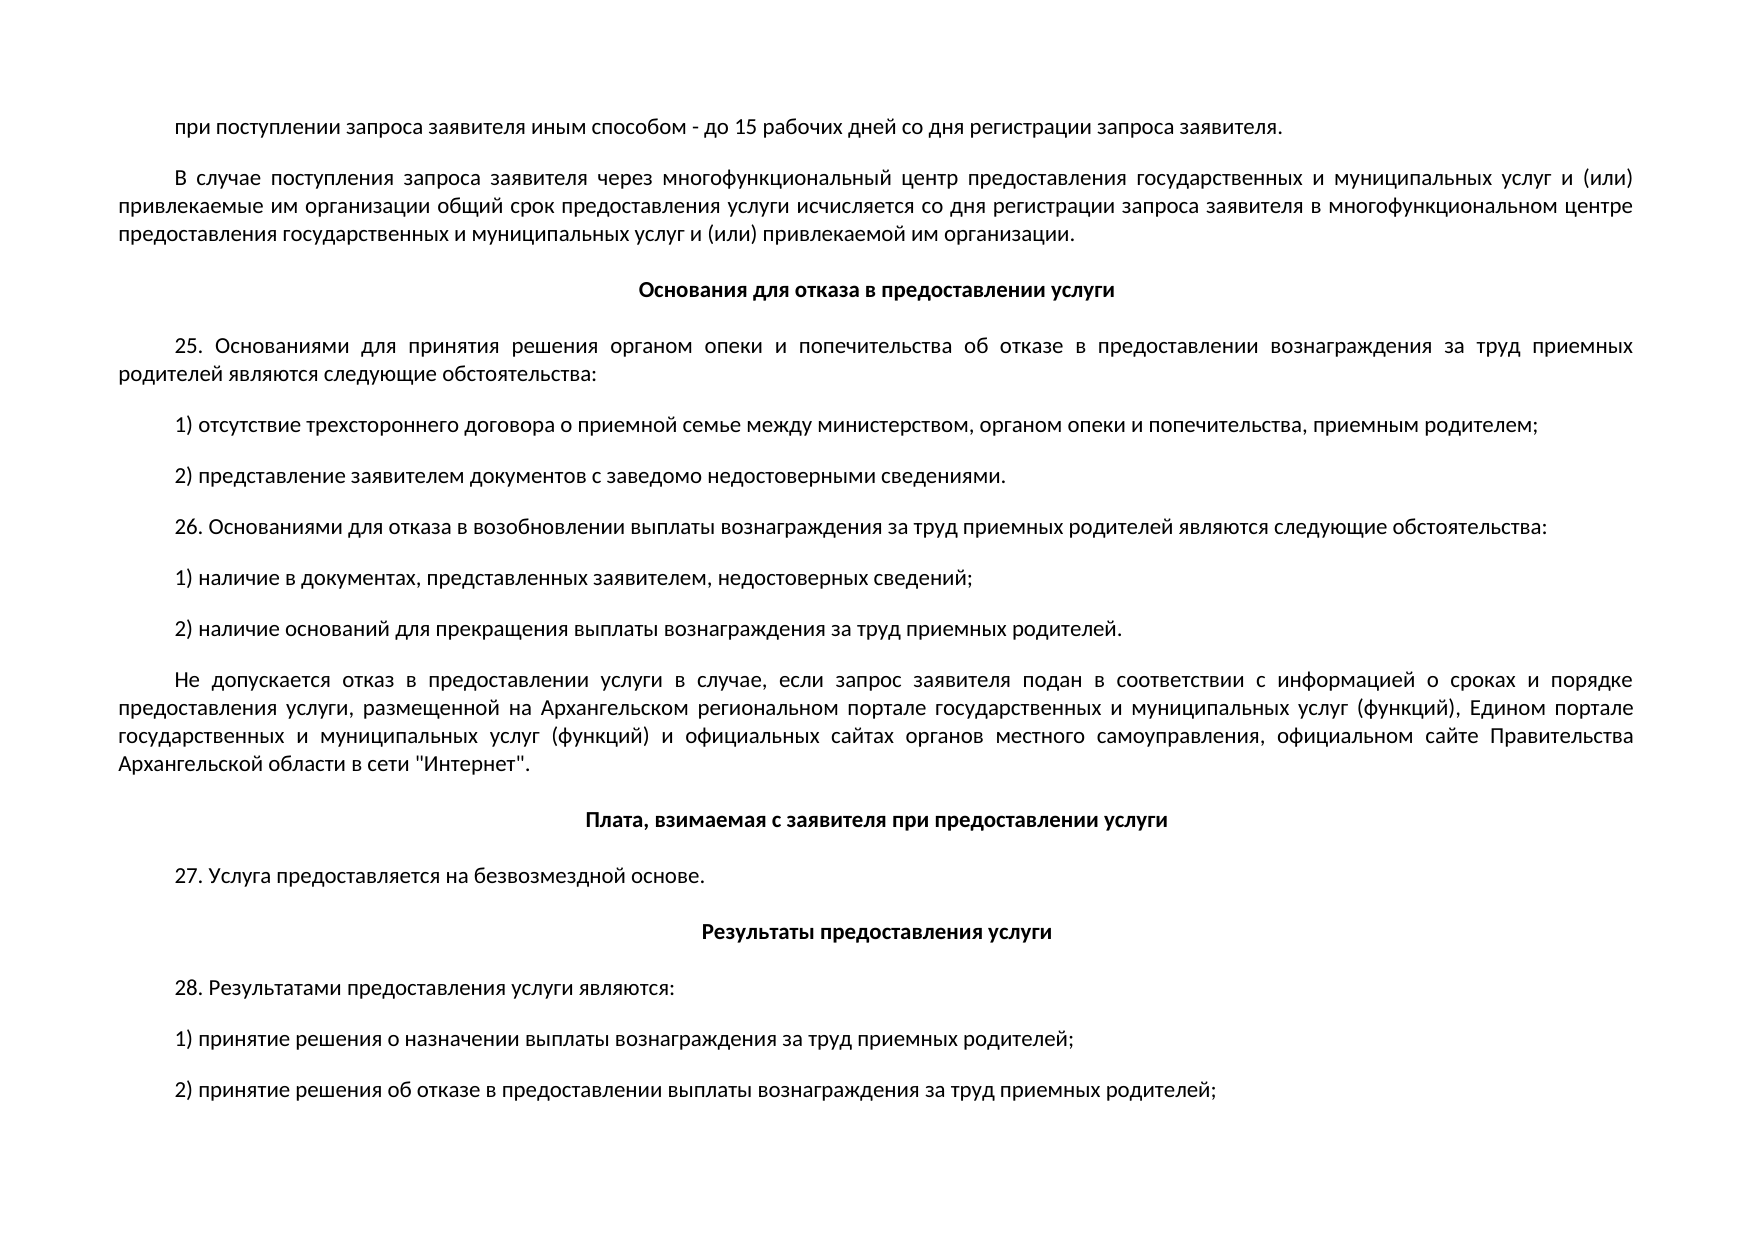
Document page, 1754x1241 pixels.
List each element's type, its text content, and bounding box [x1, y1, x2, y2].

title Плата, взимаемая с заявителя при предоставлении услуги [118, 805, 1636, 833]
text 28. Результатами предоставления услуги являются: [118, 973, 1636, 1001]
text 2) наличие оснований для прекращения выплаты вознаграждения за труд приемных родителей. [118, 614, 1636, 642]
text 25. Основаниями для принятия решения органом опеки и попечительства об отказе в предоставлении вознаграждения за труд приемных родителей являются следующие обстоятельства: [118, 331, 1636, 387]
text 27. Услуга предоставляется на безвозмездной основе. [118, 861, 1636, 889]
title Результаты предоставления услуги [118, 917, 1636, 945]
text при поступлении запроса заявителя иным способом - до 15 рабочих дней со дня регистрации запроса заявителя. [118, 112, 1636, 140]
title Основания для отказа в предоставлении услуги [118, 275, 1636, 303]
text 1) отсутствие трехстороннего договора о приемной семье между министерством, органом опеки и попечительства, приемным родителем; [118, 410, 1636, 438]
text Не допускается отказ в предоставлении услуги в случае, если запрос заявителя подан в соответствии с информацией о сроках и порядке предоставления услуги, размещенной на Архангельском региональном портале государственных и муниципальных услуг (функций), Едином портале государственных и муниципальных услуг (функций) и официальных сайтах органов местного самоуправления, официальном сайте Правительства Архангельской области в сети "Интернет". [118, 665, 1636, 777]
text 2) представление заявителем документов с заведомо недостоверными сведениями. [118, 461, 1636, 489]
text 2) принятие решения об отказе в предоставлении выплаты вознаграждения за труд приемных родителей; [118, 1075, 1636, 1103]
text 1) наличие в документах, представленных заявителем, недостоверных сведений; [118, 563, 1636, 591]
text В случае поступления запроса заявителя через многофункциональный центр предоставления государственных и муниципальных услуг и (или) привлекаемые им организации общий срок предоставления услуги исчисляется со дня регистрации запроса заявителя в многофункциональном центре предоставления государственных и муниципальных услуг и (или) привлекаемой им организации. [118, 163, 1636, 247]
text 26. Основаниями для отказа в возобновлении выплаты вознаграждения за труд приемных родителей являются следующие обстоятельства: [118, 512, 1636, 540]
text 1) принятие решения о назначении выплаты вознаграждения за труд приемных родителей; [118, 1024, 1636, 1052]
